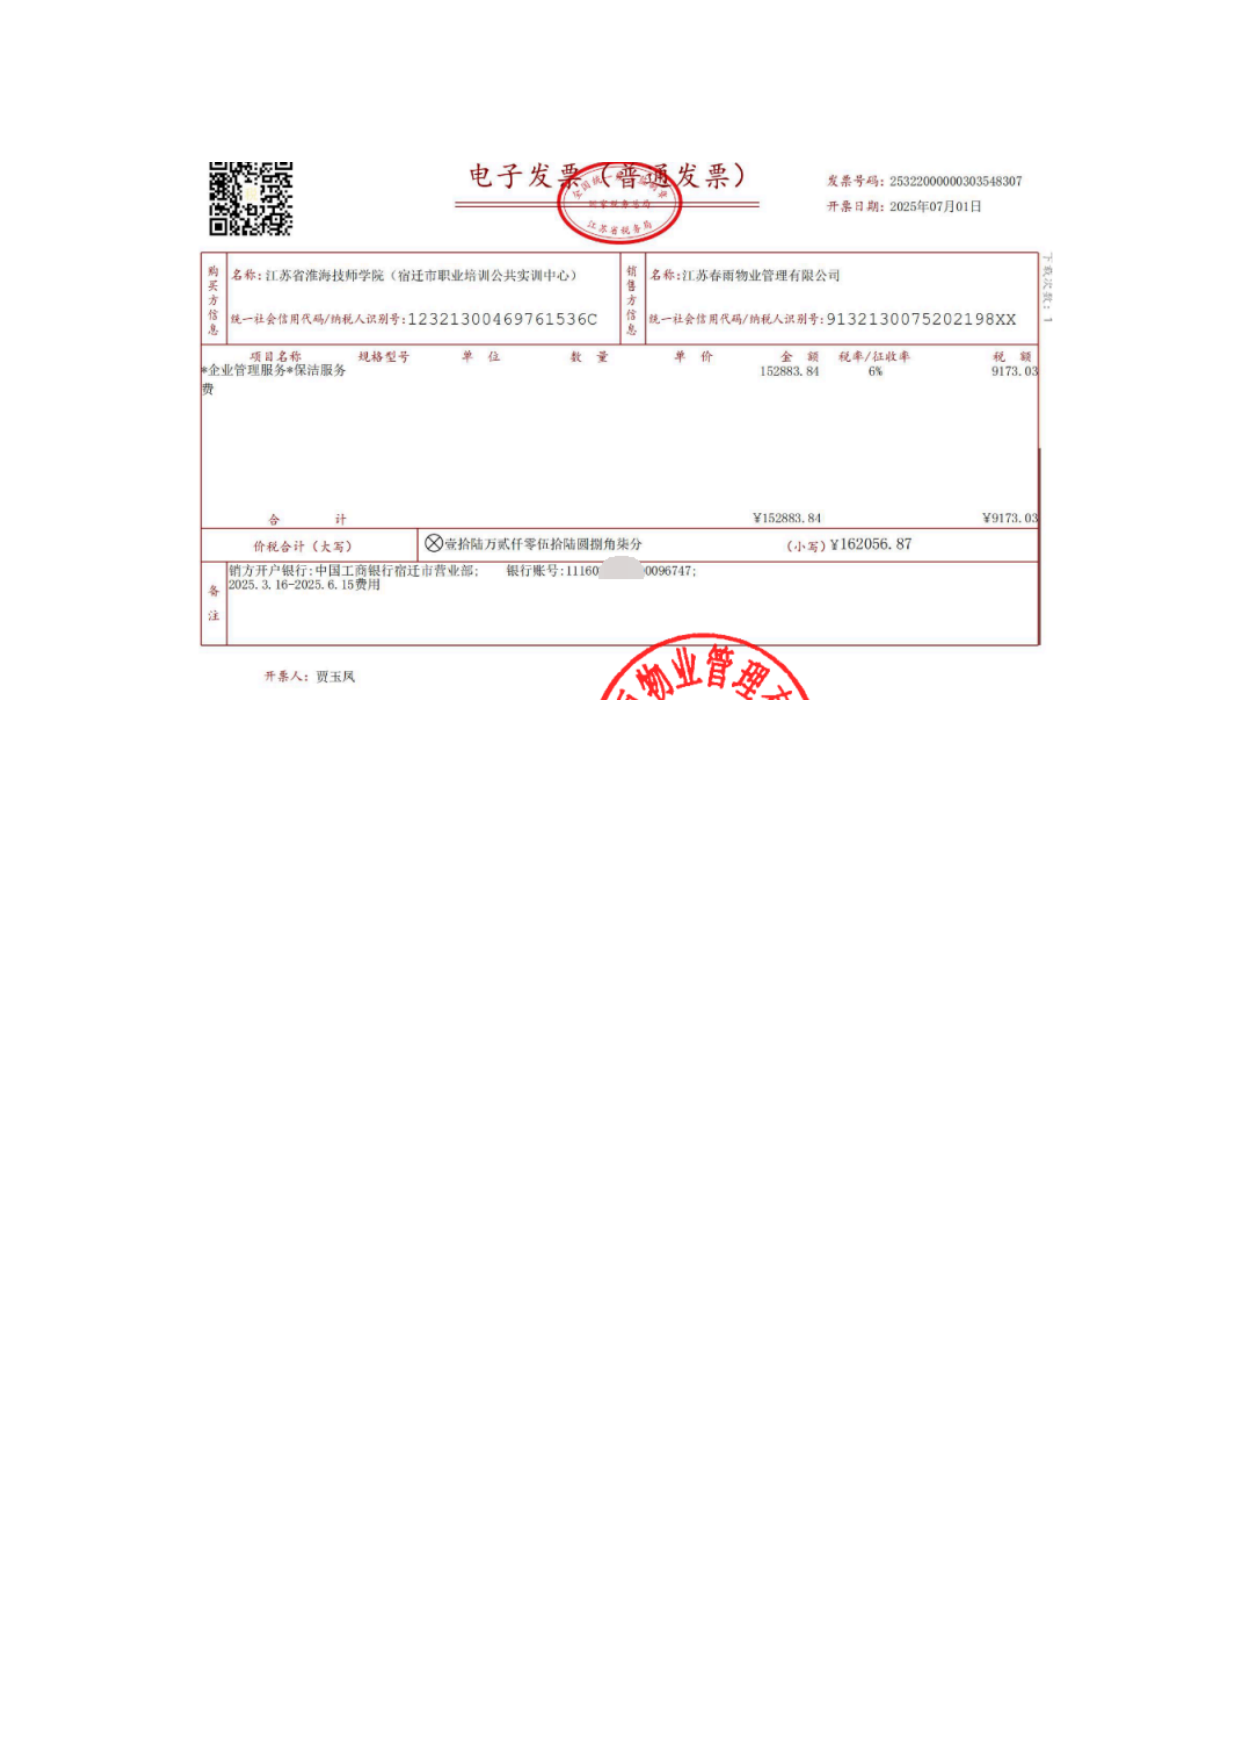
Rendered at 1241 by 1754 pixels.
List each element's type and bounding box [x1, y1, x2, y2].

picture [187, 162, 1053, 700]
